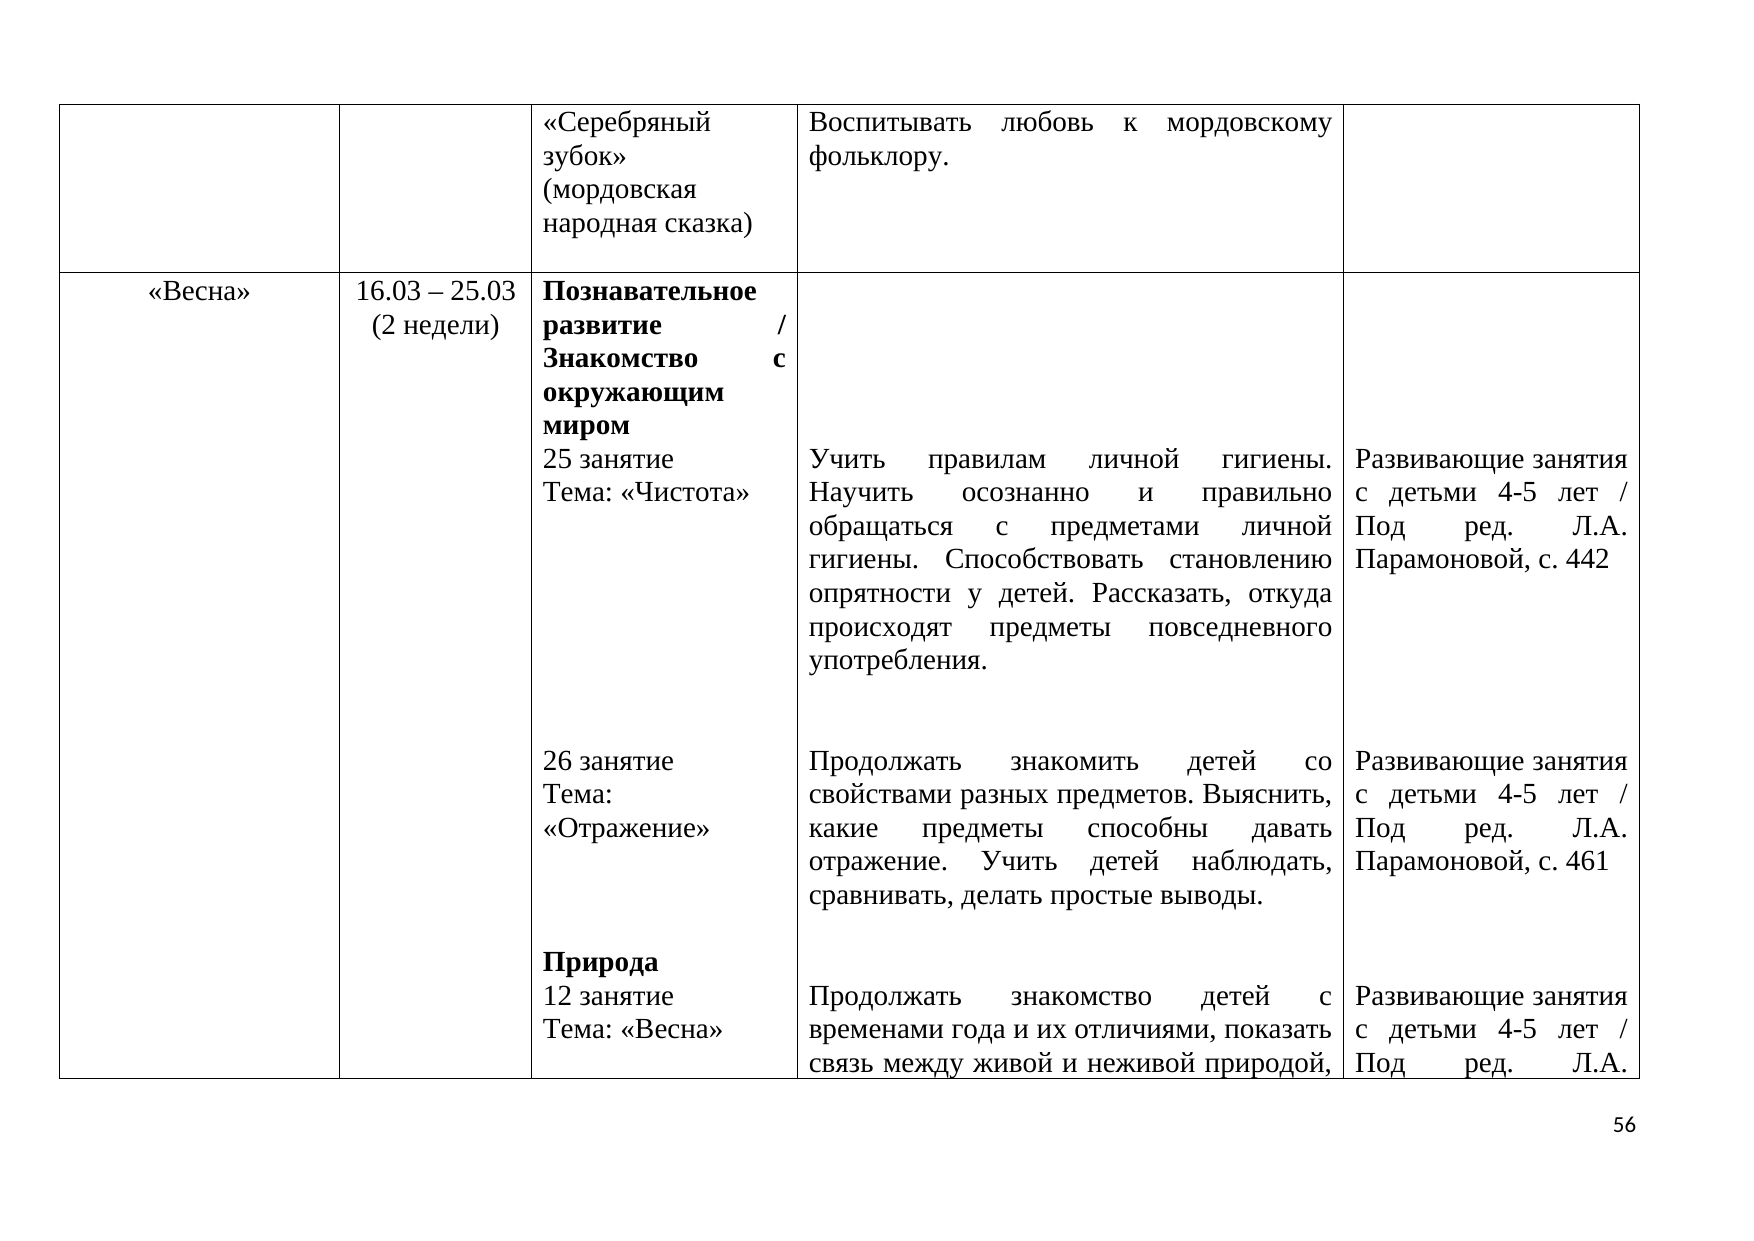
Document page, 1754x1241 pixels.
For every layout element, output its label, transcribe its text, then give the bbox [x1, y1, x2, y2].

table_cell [798, 105, 1343, 272]
table_cell [340, 105, 531, 272]
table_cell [1344, 273, 1639, 1078]
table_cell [798, 273, 1343, 1078]
table_cell [60, 105, 339, 272]
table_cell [532, 105, 797, 272]
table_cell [532, 273, 797, 1078]
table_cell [340, 273, 531, 1078]
table_cell «Весна» [60, 273, 339, 1078]
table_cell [1344, 105, 1639, 272]
